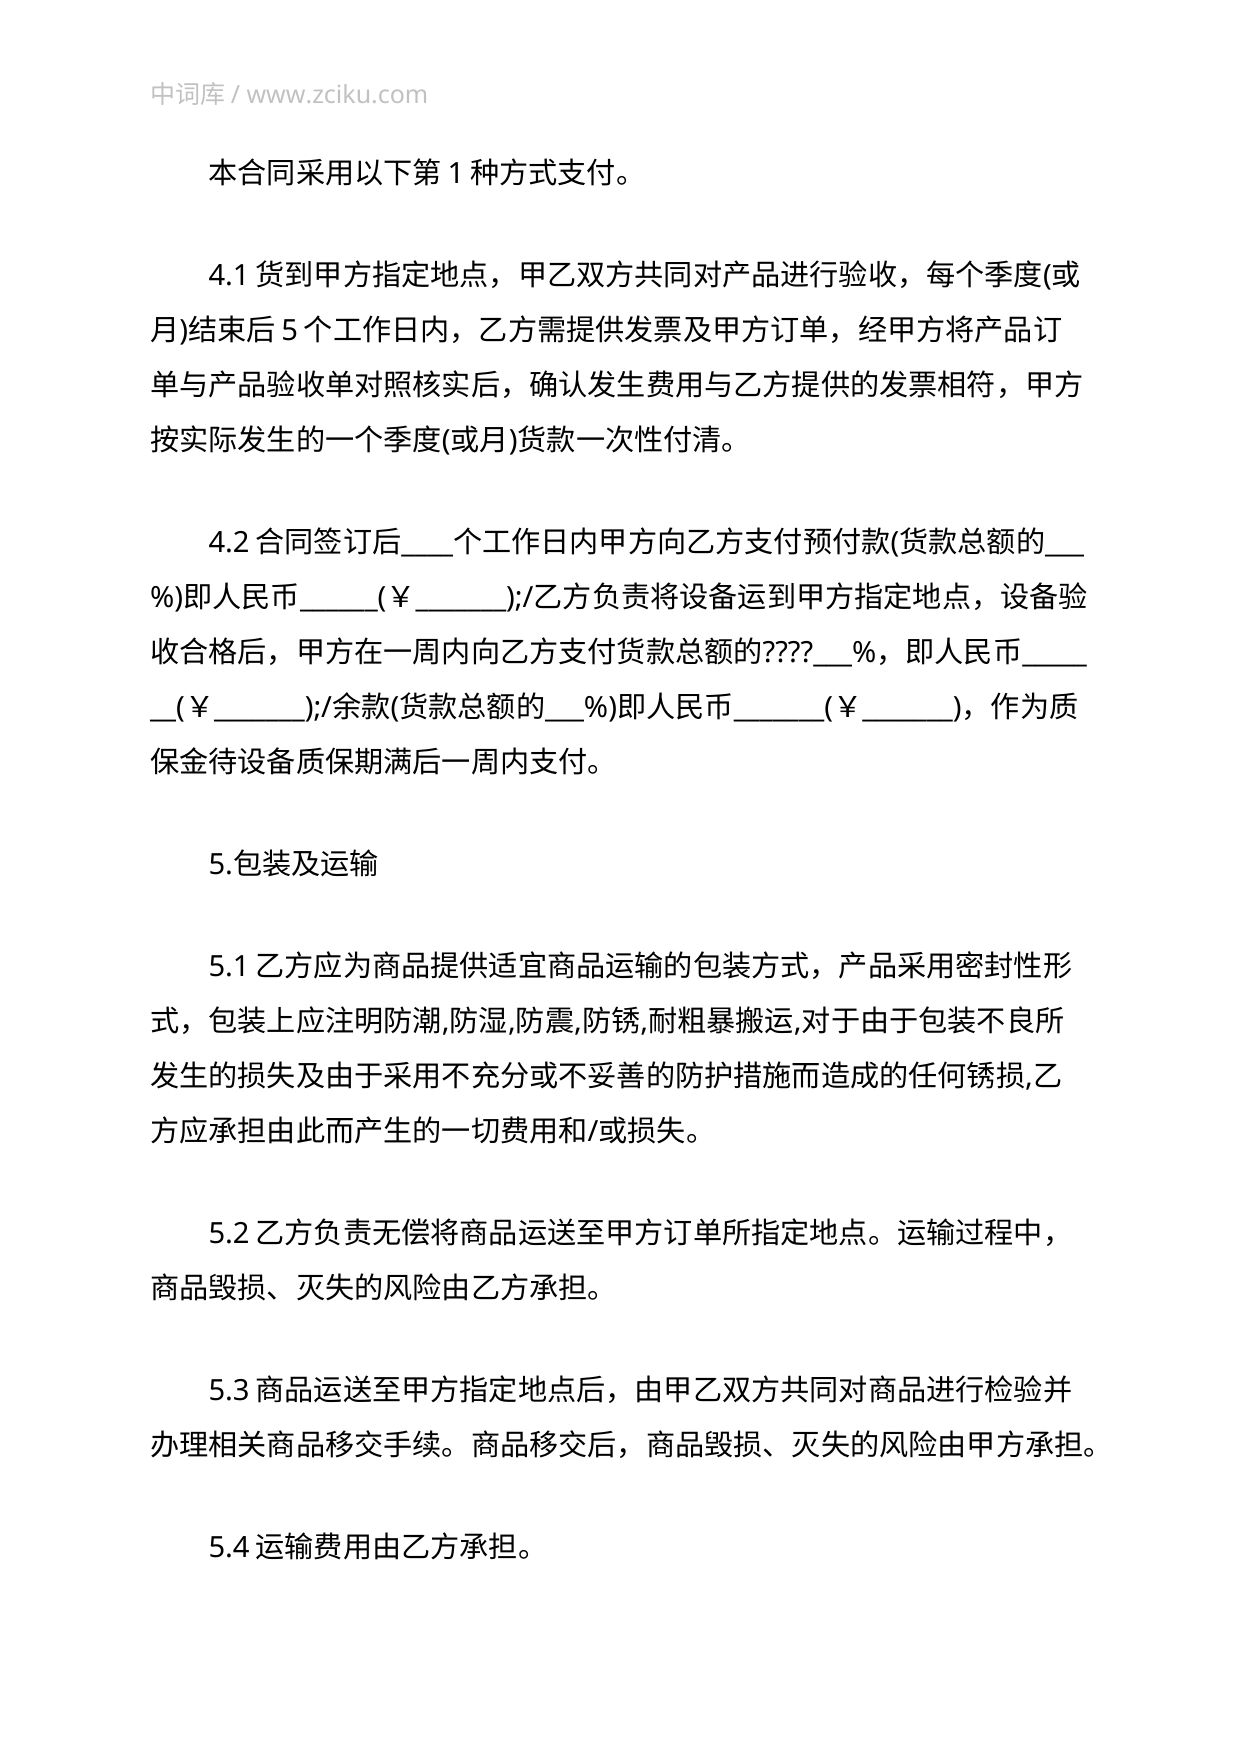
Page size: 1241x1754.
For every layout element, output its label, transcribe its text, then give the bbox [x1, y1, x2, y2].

text 5.3商品运送至甲方指定地点后，由甲乙双方共同对商品进行检验并办理相关商品移交手续。商品移交后，商品毁损、灭失的风险由甲方承担。 [150, 1366, 1090, 1464]
text 5.4运输费用由乙方承担。 [150, 1523, 1090, 1566]
text 4.1货到甲方指定地点，甲乙双方共同对产品进行验收，每个季度(或月)结束后5个工作日内，乙方需提供发票及甲方订单，经甲方将产品订单与产品验收单对照核实后，确认发生费用与乙方提供的发票相符，甲方按实际发生的一个季度(或月)货款一次性付清。 [150, 252, 1090, 459]
text 5.2乙方负责无偿将商品运送至甲方订单所指定地点。运输过程中，商品毁损、灭失的风险由乙方承担。 [150, 1209, 1090, 1307]
text 5.1乙方应为商品提供适宜商品运输的包装方式，产品采用密封性形式，包装上应注明防潮,防湿,防震,防锈,耐粗暴搬运,对于由于包装不良所发生的损失及由于采用不充分或不妥善的防护措施而造成的任何锈损,乙方应承担由此而产生的一切费用和/或损失。 [150, 943, 1090, 1150]
text 5.包装及运输 [150, 841, 1090, 883]
text 4.2合同签订后____个工作日内甲方向乙方支付预付款(货款总额的___%)即人民币______(￥_______);/乙方负责将设备运到甲方指定地点，设备验收合格后，甲方在一周内向乙方支付货款总额的????___%，即人民币_______(￥_______);/余款(货款总额的___%)即人民币_______(￥_______)，作为质保金待设备质保期满后一周内支付。 [150, 519, 1090, 781]
text 本合同采用以下第1种方式支付。 [150, 150, 1090, 192]
